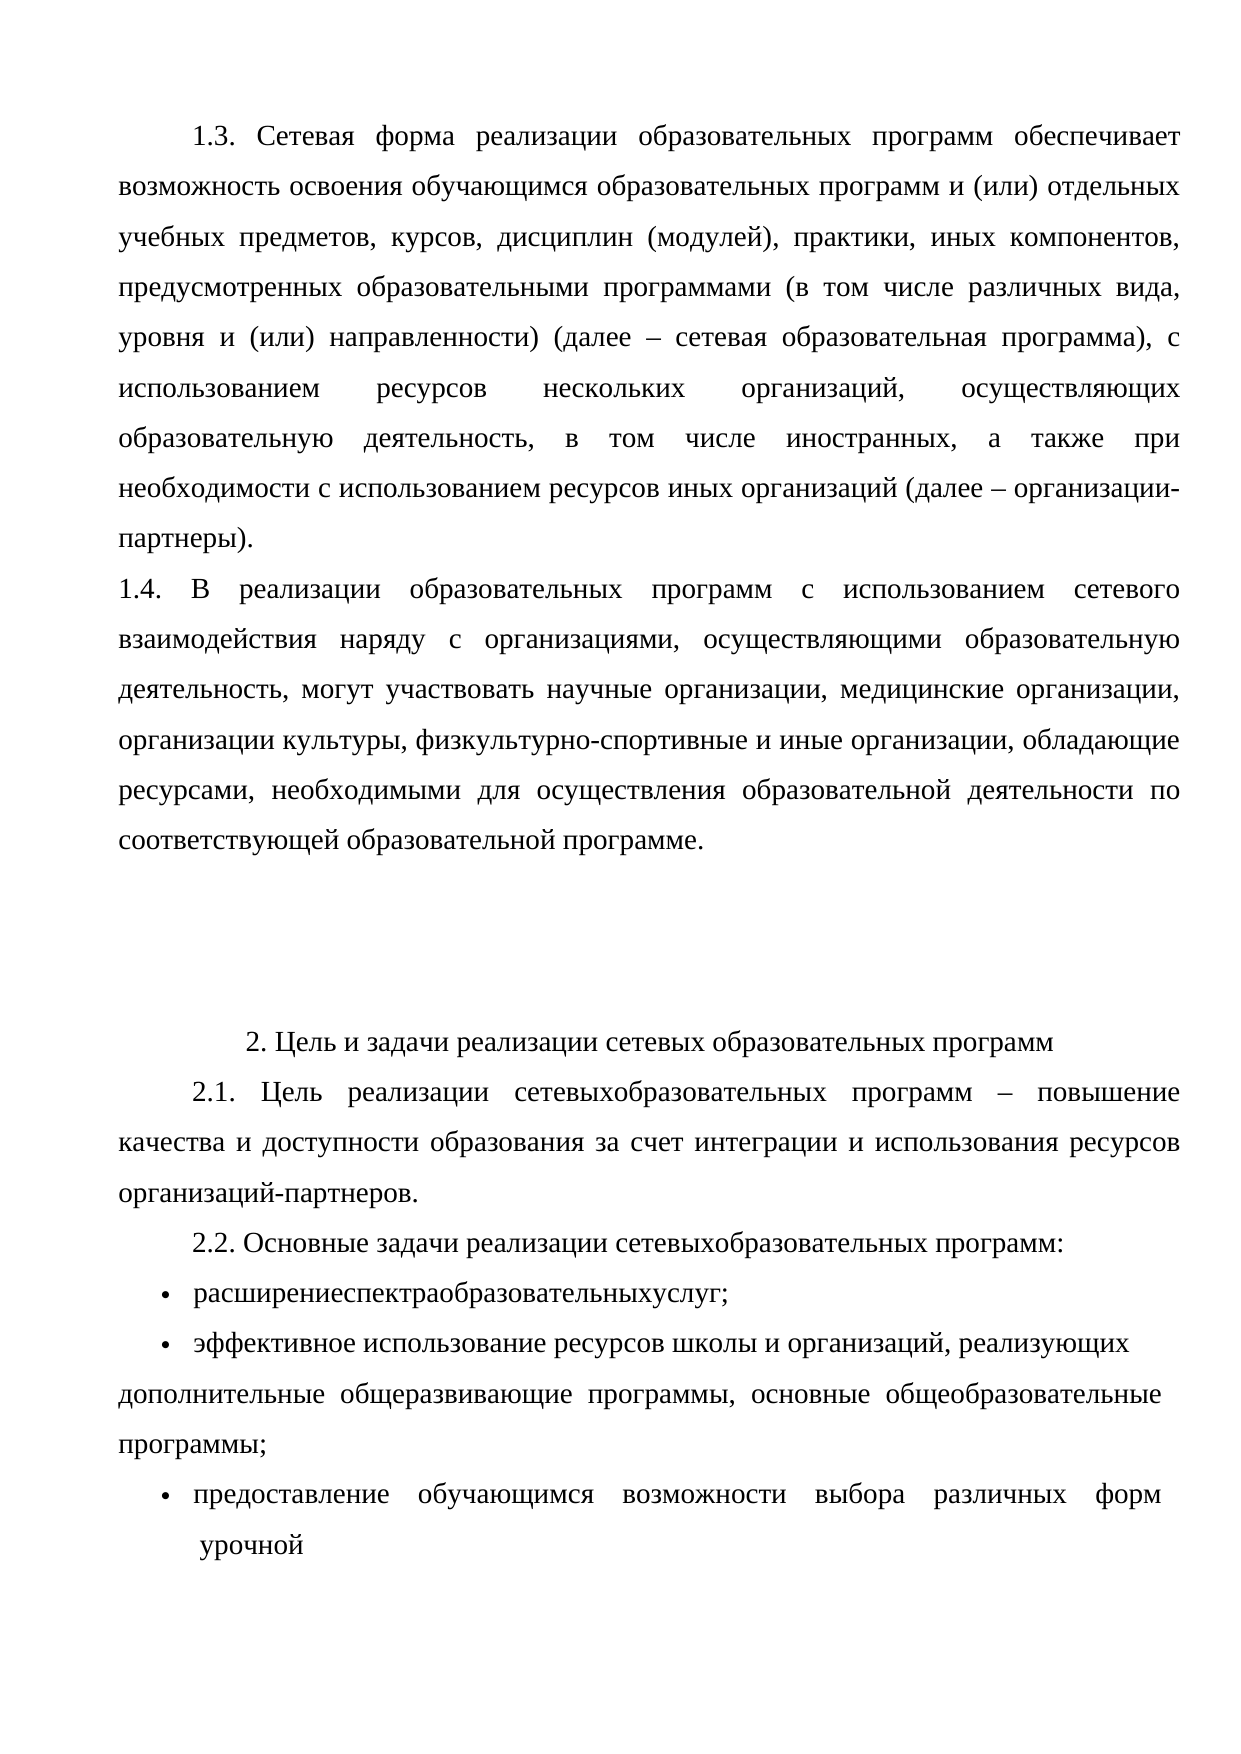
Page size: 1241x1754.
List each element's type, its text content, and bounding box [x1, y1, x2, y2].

text дополнительные общеразвивающие программы, основные общеобразовательные программы; [118, 1376, 1162, 1460]
list расширениеспектраобразовательныхуслуг; [162, 1275, 1162, 1309]
list эффективное использование ресурсов школы и организаций, реализующих [162, 1326, 1162, 1359]
list предоставление обучающимся возможности выбора различных форм урочной [162, 1477, 1162, 1560]
text 1.4. В реализации образовательных программ с использованием сетевого взаимодействия наряду с организациями, осуществляющими образовательную деятельность, могут участвовать научные организации, медицинские организации, организации культуры, физкультурно-спортивные и иные организации, обладающие ресурсами, необходимыми для осуществления образовательной деятельности по соответствующей образовательной программе. [118, 571, 1181, 856]
text 2.1. Цель реализации сетевыхобразовательных программ – повышение качества и доступности образования за счет интеграции и использования ресурсов организаций-партнеров. [118, 1074, 1181, 1208]
text 1.3. Сетевая форма реализации образовательных программ обеспечивает возможность освоения обучающимся образовательных программ и (или) отдельных учебных предметов, курсов, дисциплин (модулей), практики, иных компонентов, предусмотренных образовательными программами (в том числе различных вида, уровня и (или) направленности) (далее – сетевая образовательная программа), с использованием ресурсов нескольких организаций, осуществляющих образовательную деятельность, в том числе иностранных, а также при необходимости с использованием ресурсов иных организаций (далее – организации-партнеры). [118, 118, 1181, 554]
text 2. Цель и задачи реализации сетевых образовательных программ [118, 1024, 1181, 1057]
text 2.2. Основные задачи реализации сетевыхобразовательных программ: [118, 1225, 1181, 1258]
